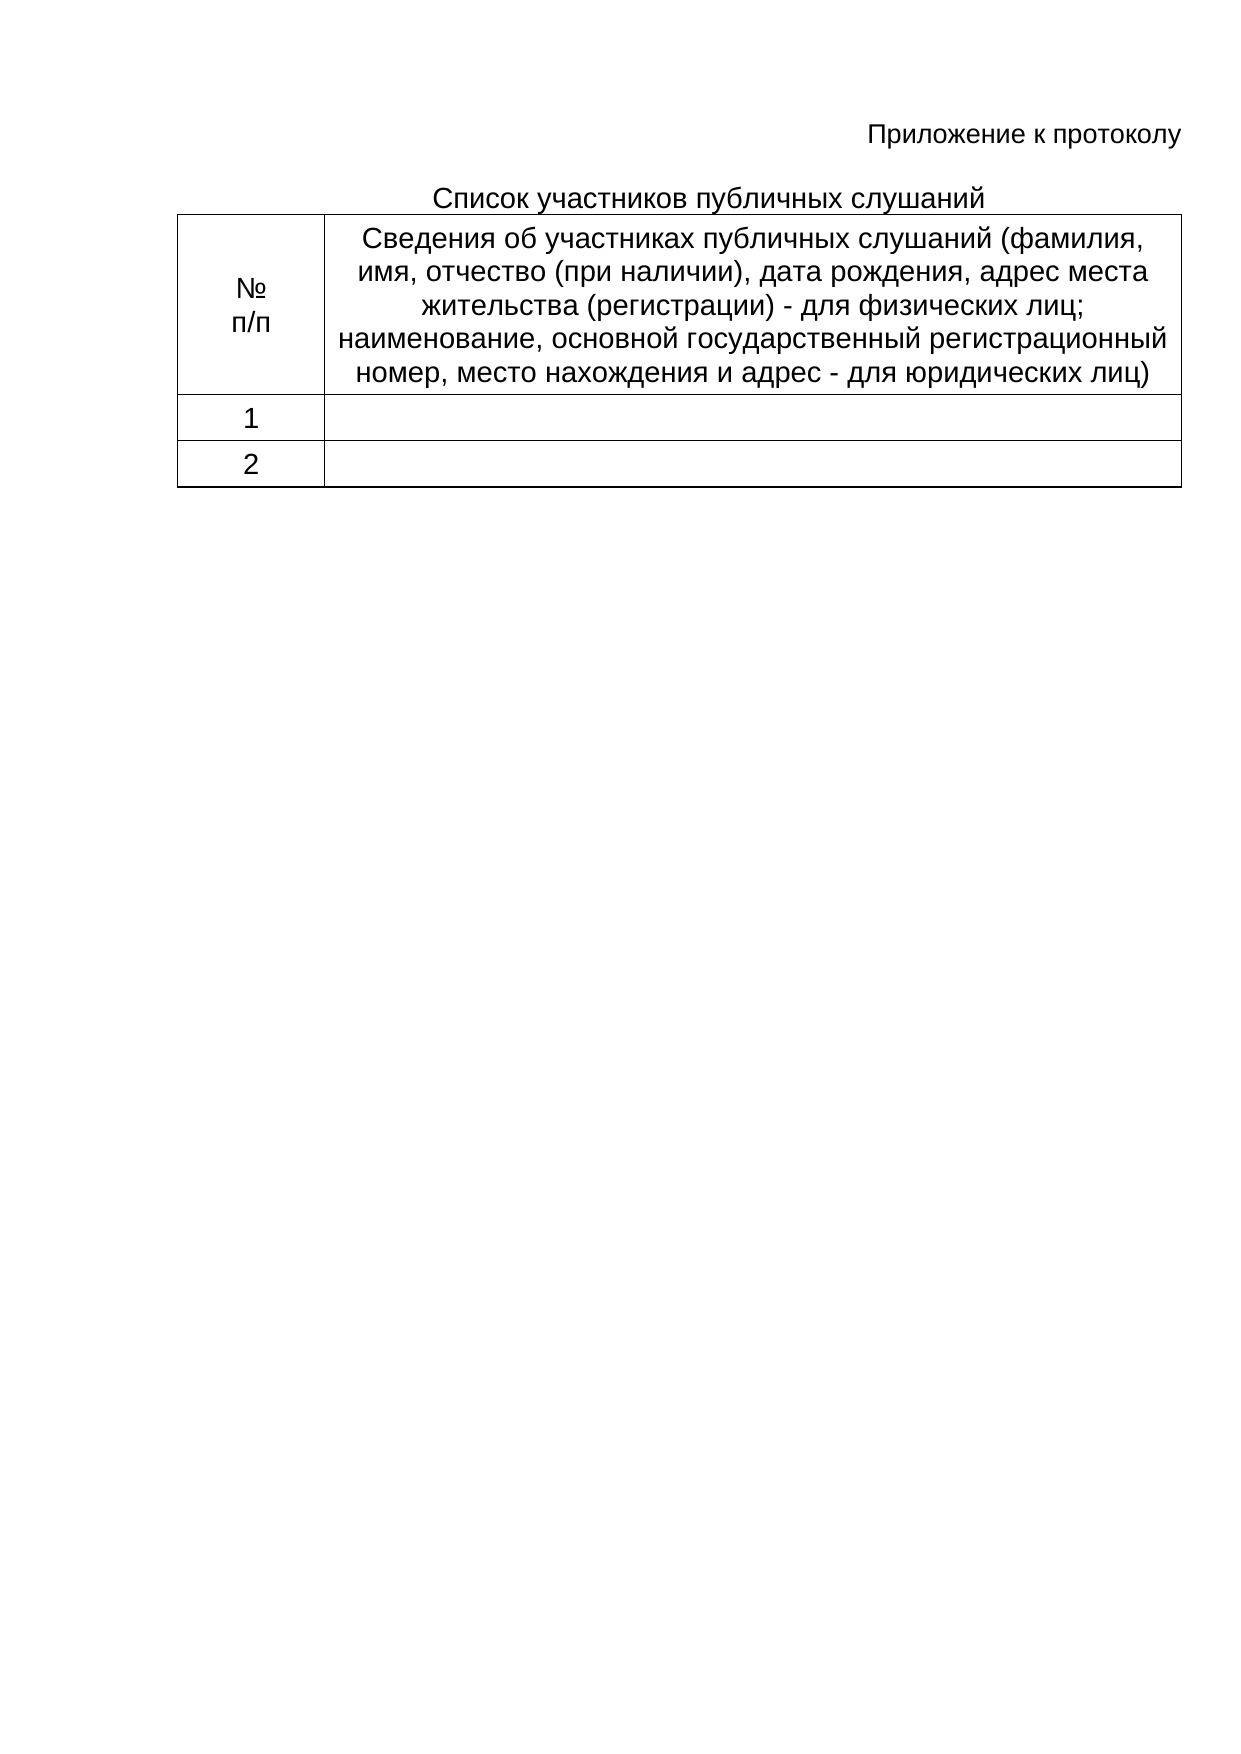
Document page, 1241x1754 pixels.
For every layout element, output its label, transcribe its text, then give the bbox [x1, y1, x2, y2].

table_cell 2 [178, 441, 324, 486]
text Список участников публичных слушаний [177, 181, 1181, 214]
table_header № п/п [178, 215, 324, 394]
table_cell [325, 395, 1181, 440]
table_header Сведения об участниках публичных слушаний (фамилия, имя, отчество (при наличии), дата рождения, адрес места жительства (регистрации) - для физических лиц; наименование, основной государственный регистрационный номер, место нахождения и адрес - для юридических лиц) [325, 215, 1181, 394]
table_cell 1 [178, 395, 324, 440]
text Приложение к протоколу [177, 118, 1181, 149]
table_cell [325, 441, 1181, 486]
